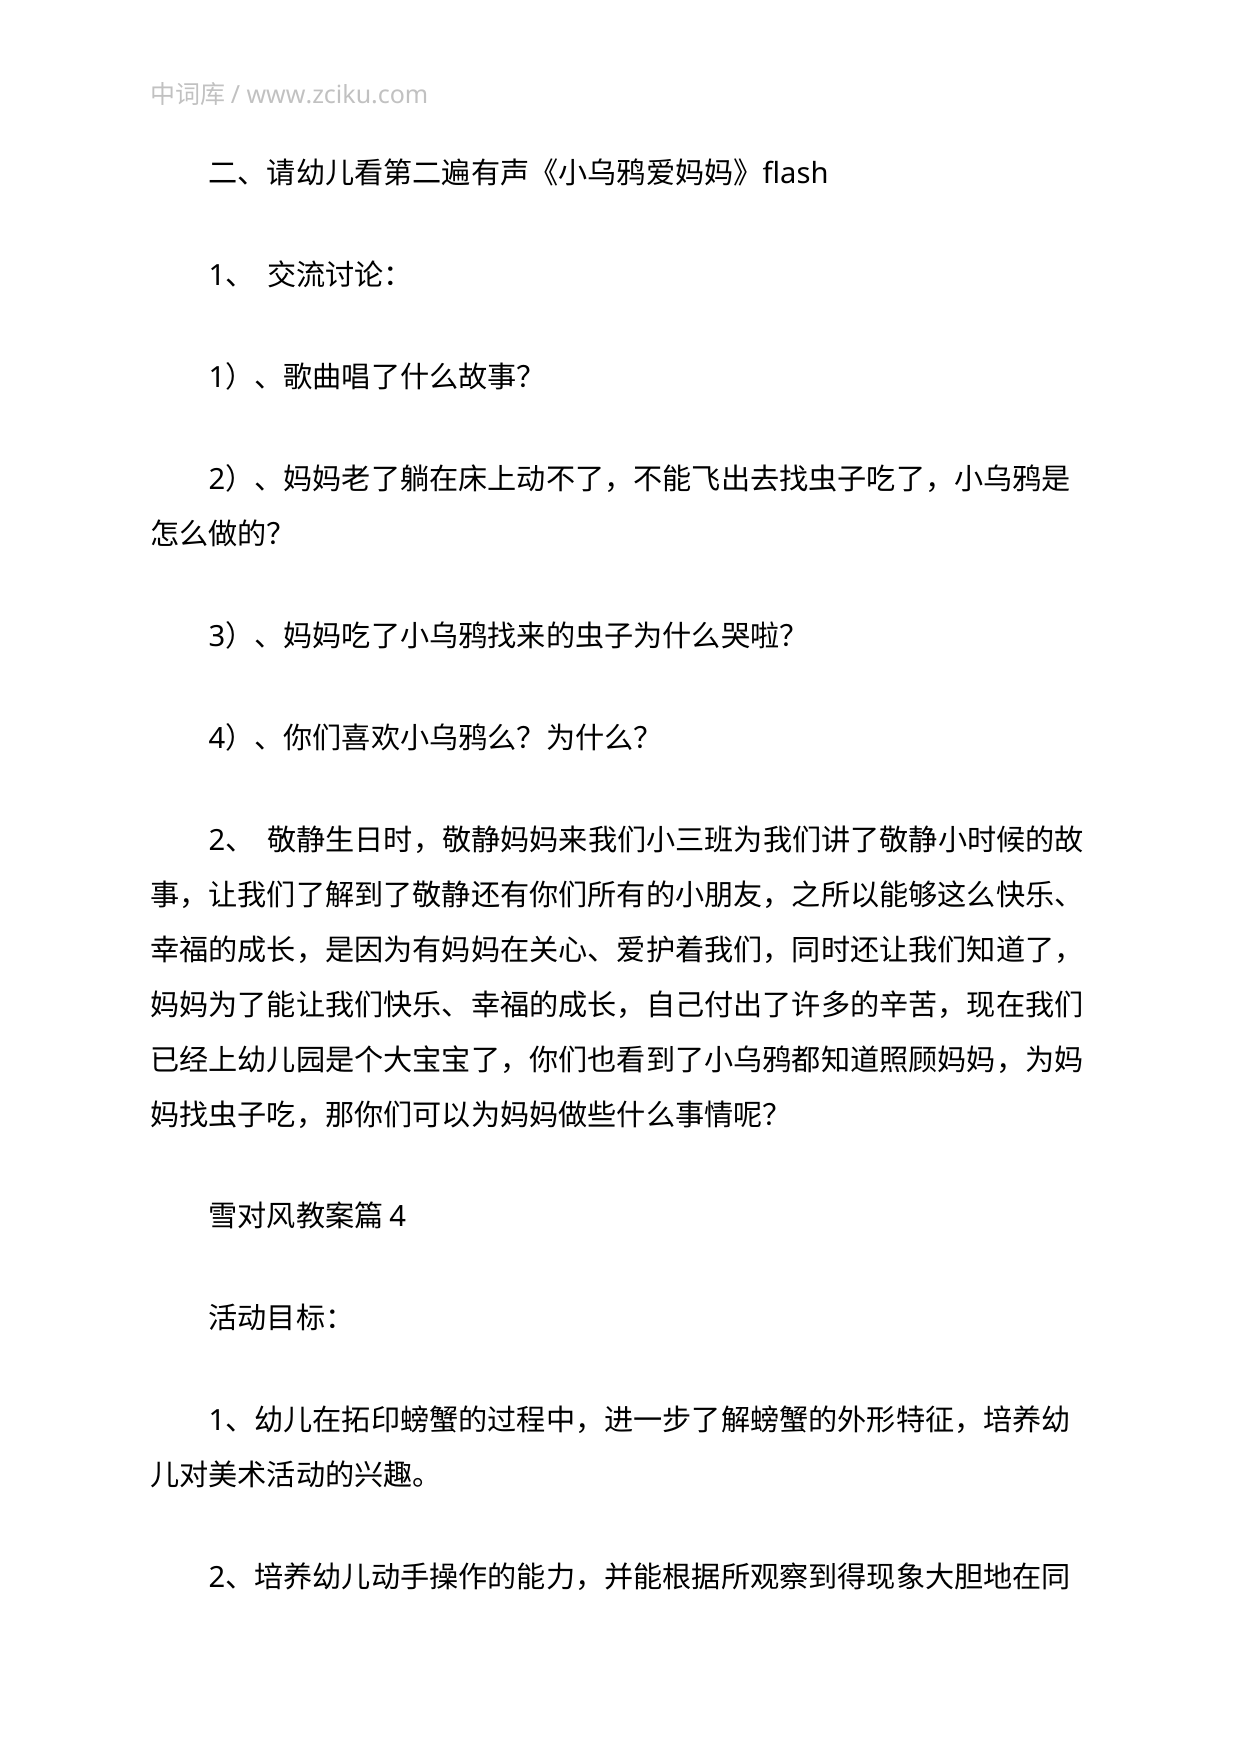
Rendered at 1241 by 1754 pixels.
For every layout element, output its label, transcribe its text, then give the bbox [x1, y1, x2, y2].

text 2、 敬静生日时，敬静妈妈来我们小三班为我们讲了敬静小时候的故事，让我们了解到了敬静还有你们所有的小朋友，之所以能够这么快乐、幸福的成长，是因为有妈妈在关心、爱护着我们，同时还让我们知道了，妈妈为了能让我们快乐、幸福的成长，自己付出了许多的辛苦，现在我们已经上幼儿园是个大宝宝了，你们也看到了小乌鸦都知道照顾妈妈，为妈妈找虫子吃，那你们可以为妈妈做些什么事情呢？ [150, 817, 1090, 1133]
text 二、请幼儿看第二遍有声《小乌鸦爱妈妈》flash [150, 150, 1090, 192]
text 雪对风教案篇4 [150, 1193, 1090, 1235]
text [150, 1553, 1090, 1596]
text 1、 交流讨论： [150, 252, 1090, 294]
text 1）、歌曲唱了什么故事？ [150, 354, 1090, 396]
text 2）、妈妈老了躺在床上动不了，不能飞出去找虫子吃了，小乌鸦是怎么做的？ [150, 456, 1090, 553]
text 3）、妈妈吃了小乌鸦找来的虫子为什么哭啦？ [150, 613, 1090, 655]
text 4）、你们喜欢小乌鸦么？为什么？ [150, 715, 1090, 757]
text 活动目标： [150, 1295, 1090, 1337]
text 1、幼儿在拓印螃蟹的过程中，进一步了解螃蟹的外形特征，培养幼儿对美术活动的兴趣。 [150, 1397, 1090, 1494]
